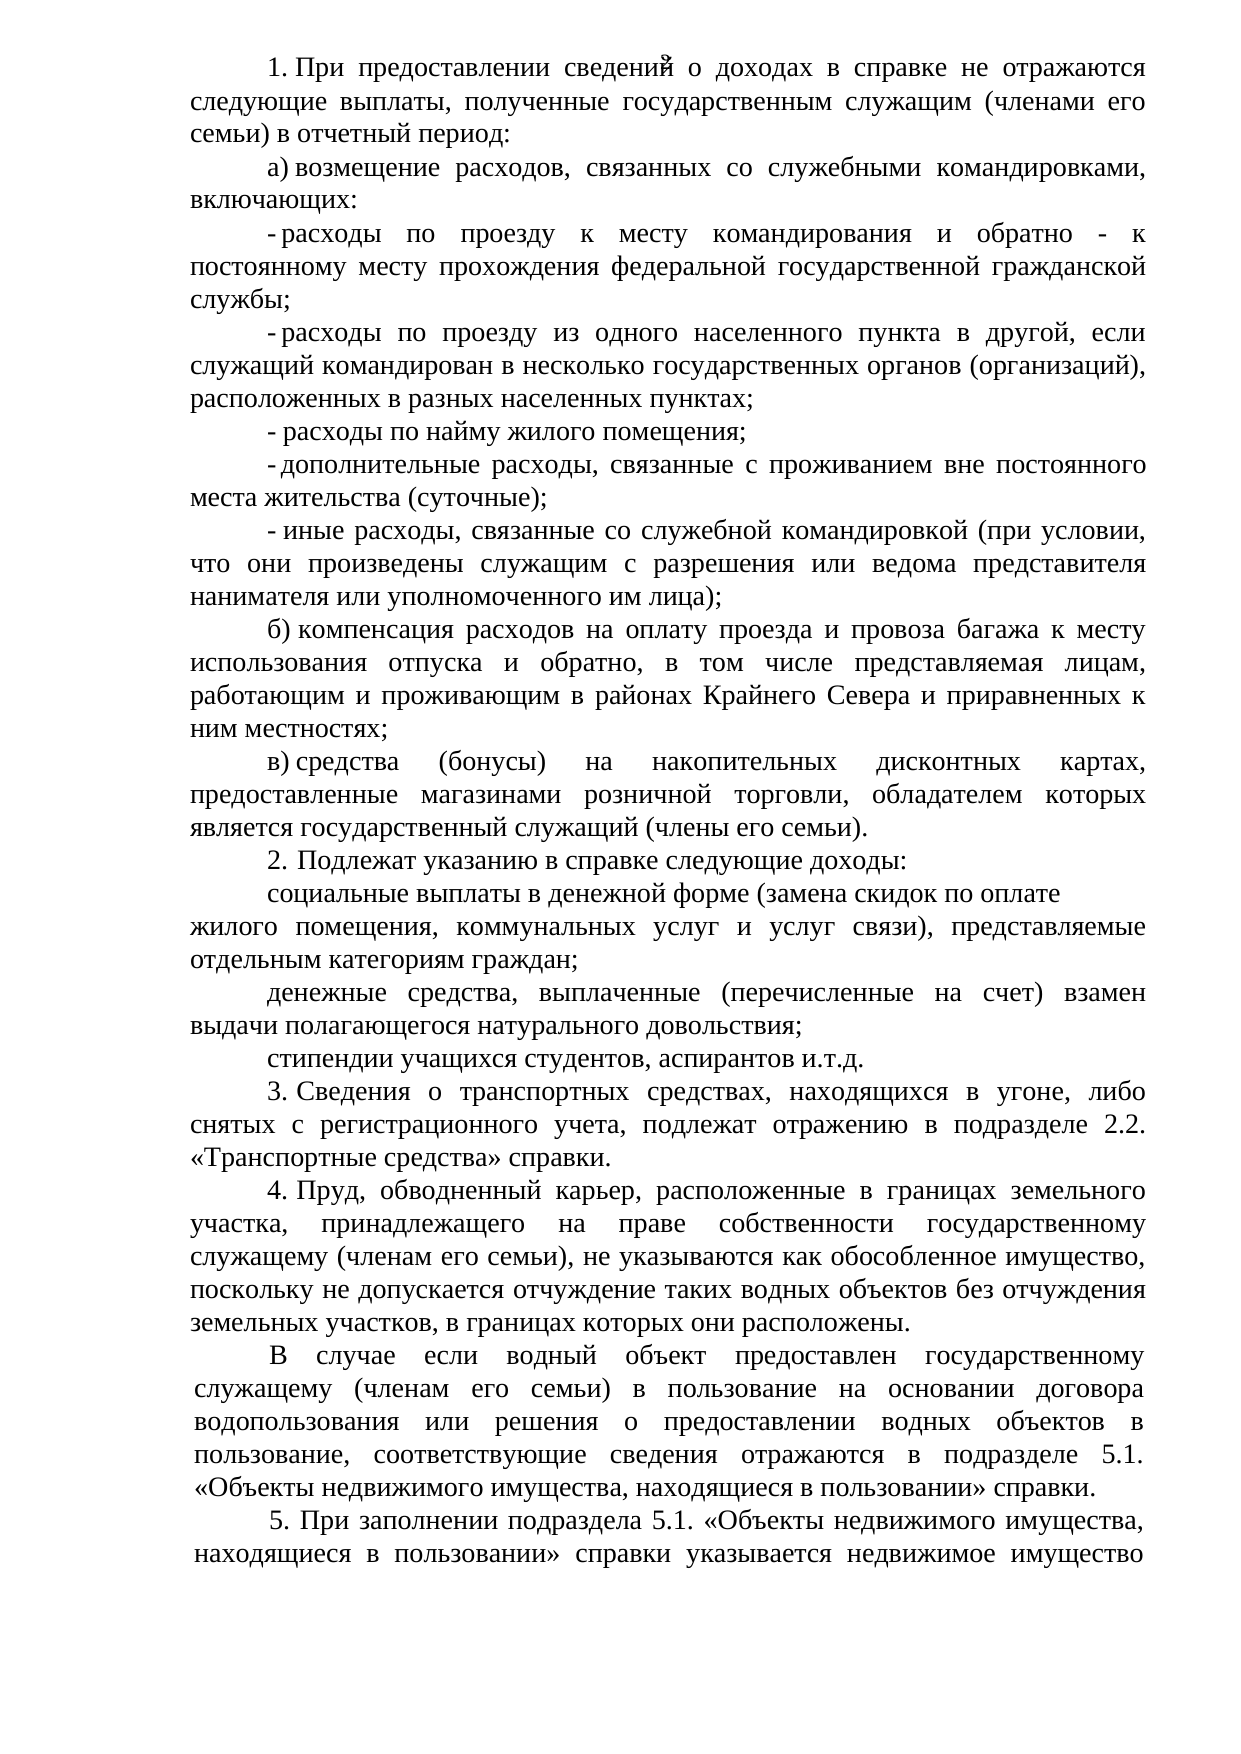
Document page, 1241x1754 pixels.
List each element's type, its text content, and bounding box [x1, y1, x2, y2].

list Подлежат указанию в справке следующие доходы: [190, 843, 1152, 876]
text б) компенсация расходов на оплату проезда и провоза багажа к месту использования отпуска и обратно, в том числе представляемая лицам, работающим и проживающим в районах Крайнего Севера и приравненных к ним местностях; [190, 612, 1147, 744]
list дополнительные расходы, связанные с проживанием вне постоянного места жительства (суточные); [190, 447, 1147, 513]
list иные расходы, связанные со служебной командировкой (при условии, что они произведены служащим с разрешения или ведома представителя нанимателя или уполномоченного им лица); [190, 513, 1147, 612]
list При предоставлении сведений о доходах в справке не отражаются следующие выплаты, полученные государственным служащим (членами его семьи) в отчетный период: [190, 51, 1147, 149]
text В случае если водный объект предоставлен государственному служащему (членам его семьи) в пользование на основании договора водопользования или решения о предоставлении водных объектов в пользование, соответствующие сведения отражаются в подразделе 5.1. «Объекты недвижимого имущества, находящиеся в пользовании» справки. [194, 1338, 1145, 1503]
list расходы по найму жилого помещения; [190, 414, 1152, 447]
list расходы по проезду к месту командирования и обратно - к постоянному месту прохождения федеральной государственной гражданской службы; [190, 216, 1147, 315]
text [194, 1503, 1145, 1569]
list Пруд, обводненный карьер, расположенные в границах земельного участка, принадлежащего на праве собственности государственному служащему (членам его семьи), не указываются как обособленное имущество, поскольку не допускается отчуждение таких водных объектов без отчуждения земельных участков, в границах которых они расположены. [190, 1173, 1147, 1338]
text жилого помещения, коммунальных услуг и услуг связи), представляемые отдельным категориям граждан; [190, 909, 1147, 975]
text а) возмещение расходов, связанных со служебными командировками, включающих: [190, 149, 1147, 216]
text стипендии учащихся студентов, аспирантов и.т.д. [190, 1041, 1152, 1074]
text социальные выплаты в денежной форме (замена скидок по оплате [190, 876, 1152, 909]
list расходы по проезду из одного населенного пункта в другой, если служащий командирован в несколько государственных органов (организаций), расположенных в разных населенных пунктах; [190, 315, 1147, 414]
list Сведения о транспортных средствах, находящихся в угоне, либо снятых с регистрационного учета, подлежат отражению в подразделе 2.2. «Транспортные средства» справки. [190, 1074, 1147, 1173]
text в) средства (бонусы) на накопительных дисконтных картах, предоставленные магазинами розничной торговли, обладателем которых является государственный служащий (члены его семьи). [190, 744, 1147, 843]
text денежные средства, выплаченные (перечисленные на счет) взамен выдачи полагающегося натурального довольствия; [190, 975, 1147, 1041]
